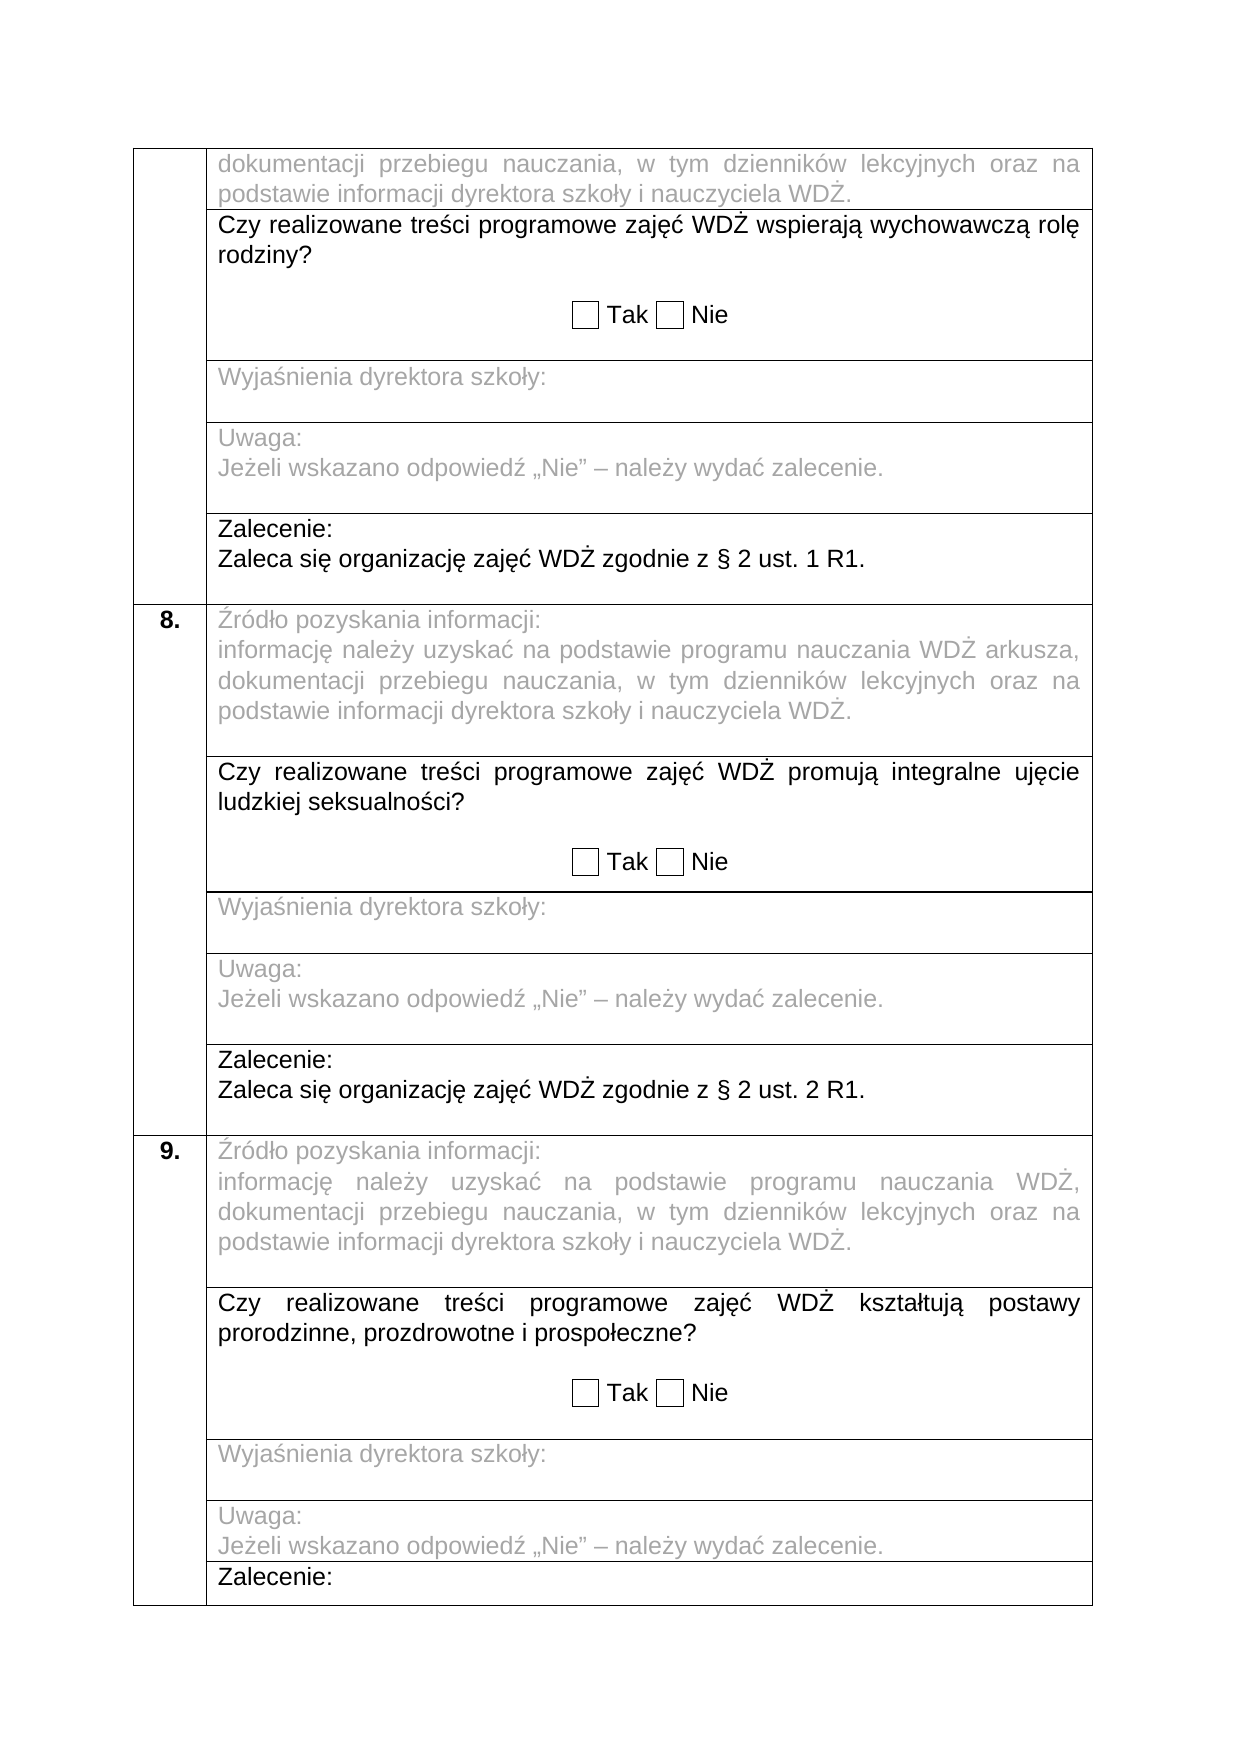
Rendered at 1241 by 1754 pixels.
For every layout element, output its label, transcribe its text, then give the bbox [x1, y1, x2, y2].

table_cell Wyjaśnienia dyrektora szkoły: [207, 893, 1092, 953]
table_cell Źródło pozyskania informacji: informację należy uzyskać na podstawie programu nauczania WDŻ arkusza, dokumentacji przebiegu nauczania, w tym dzienników lekcyjnych oraz na podstawie informacji dyrektora szkoły i nauczyciela WDŻ. [207, 605, 1092, 756]
table_cell 9. [134, 1136, 206, 1605]
table_cell 8. [134, 605, 206, 1135]
table_cell Wyjaśnienia dyrektora szkoły: [207, 361, 1092, 422]
table_cell Uwaga: Jeżeli wskazano odpowiedź „Nie” – należy wydać zalecenie. [207, 1501, 1092, 1561]
table_cell Czy realizowane treści programowe zajęć WDŻ wspierają wychowawczą rolę rodziny? Tak Nie [207, 210, 1092, 360]
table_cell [207, 1562, 1092, 1605]
table_cell Wyjaśnienia dyrektora szkoły: [207, 1440, 1092, 1500]
table_cell Zalecenie: Zaleca się organizację zajęć WDŻ zgodnie z § 2 ust. 2 R1. [207, 1045, 1092, 1135]
table_cell Czy realizowane treści programowe zajęć WDŻ promują integralne ujęcie ludzkiej seksualności? Tak Nie [207, 757, 1092, 891]
table_cell Czy realizowane treści programowe zajęć WDŻ kształtują postawy prorodzinne, prozdrowotne i prospołeczne? Tak Nie [207, 1288, 1092, 1438]
table_cell 7. [134, 149, 206, 604]
table_cell Uwaga: Jeżeli wskazano odpowiedź „Nie” – należy wydać zalecenie. [207, 423, 1092, 513]
table_cell Zalecenie: Zaleca się organizację zajęć WDŻ zgodnie z § 2 ust. 1 R1. [207, 514, 1092, 604]
table_cell Uwaga: Jeżeli wskazano odpowiedź „Nie” – należy wydać zalecenie. [207, 954, 1092, 1044]
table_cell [207, 149, 1092, 209]
